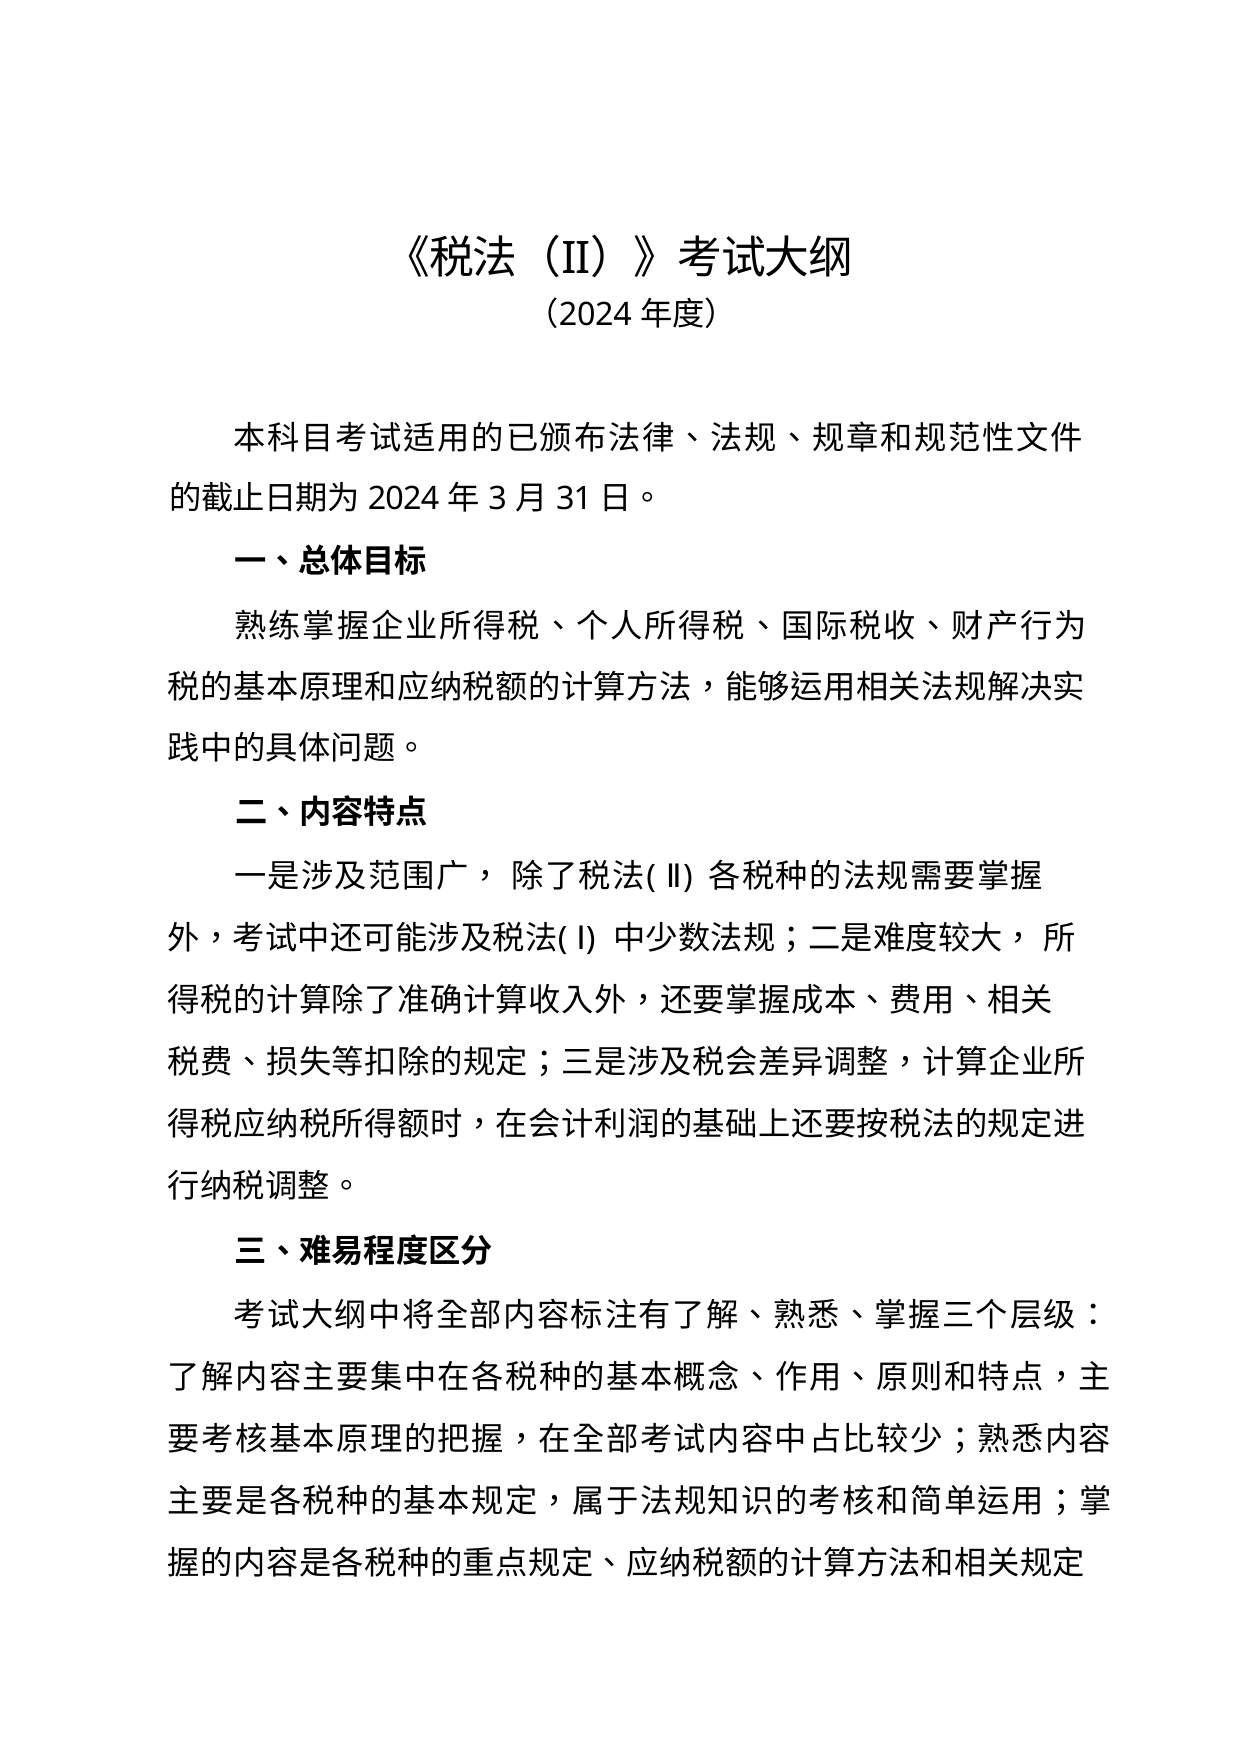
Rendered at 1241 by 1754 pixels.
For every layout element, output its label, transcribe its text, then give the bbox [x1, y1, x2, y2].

text 本科目考试适用的已颁布法律、法规、规章和规范性文件 的截止日期为 2024 年 3 月 31 日。 [169, 415, 1087, 519]
text 一是涉及范围广， 除了税法( Ⅱ) 各税种的法规需要掌握 外，考试中还可能涉及税法( Ⅰ) 中少数法规；二是难度较大， 所得税的计算除了准确计算收入外，还要掌握成本、费用、相关 税费、损失等扣除的规定；三是涉及税会差异调整，计算企业所 得税应纳税所得额时，在会计利润的基础上还要按税法的规定进 行纳税调整。 [168, 853, 1087, 1207]
text 三、难易程度区分 [234, 1230, 1111, 1271]
text 《税法（II）》考试大纲 [386, 226, 1111, 286]
text 考试大纲中将全部内容标注有了解、熟悉、掌握三个层级： 了解内容主要集中在各税种的基本概念、作用、原则和特点，主 要考核基本原理的把握，在全部考试内容中占比较少；熟悉内容 主要是各税种的基本规定，属于法规知识的考核和简单运用；掌 握的内容是各税种的重点规定、应纳税额的计算方法和相关规定 [168, 1292, 1111, 1584]
text 熟练掌握企业所得税、个人所得税、国际税收、财产行为 税的基本原理和应纳税额的计算方法，能够运用相关法规解决实 践中的具体问题。 [168, 603, 1087, 769]
text 一、总体目标 [234, 540, 1111, 581]
text 二、内容特点 [235, 791, 1111, 832]
text （2024 年度） [526, 293, 1111, 334]
